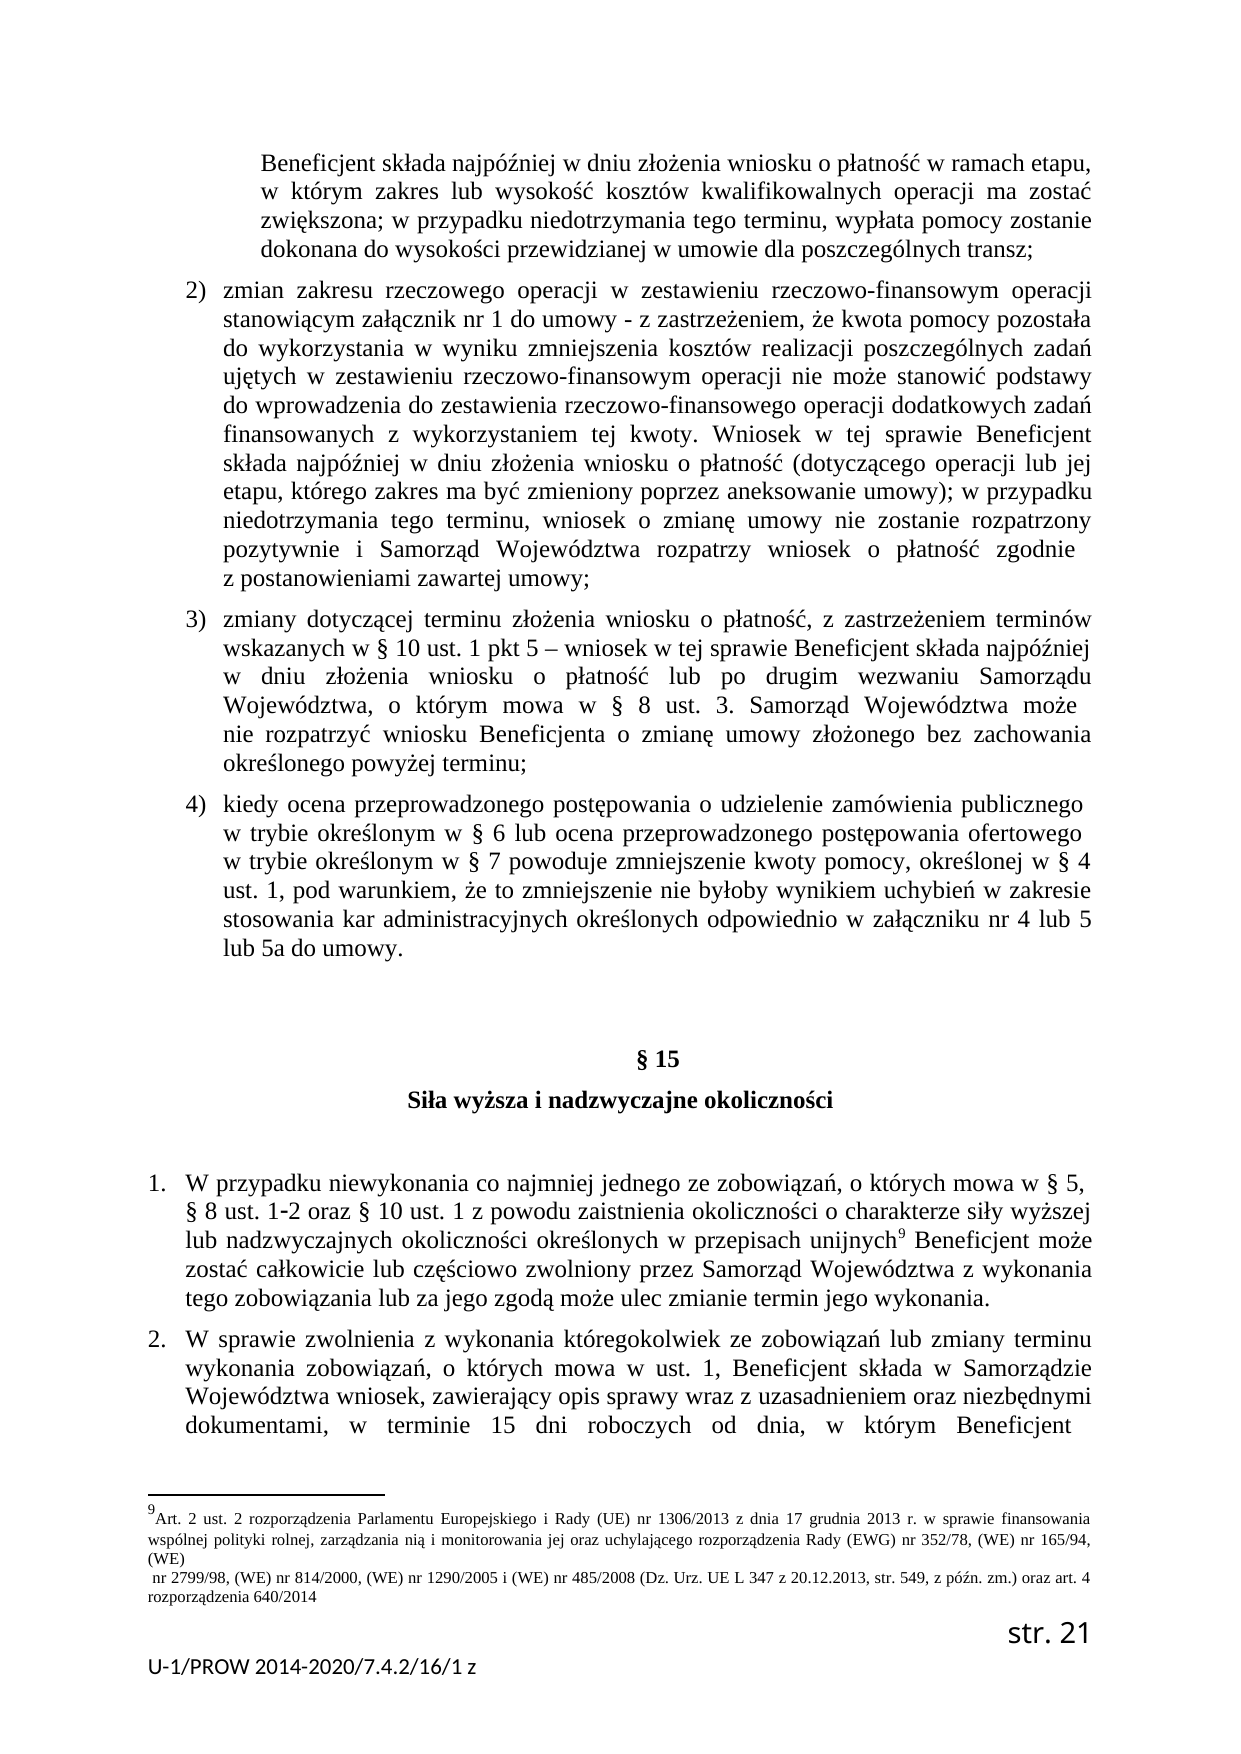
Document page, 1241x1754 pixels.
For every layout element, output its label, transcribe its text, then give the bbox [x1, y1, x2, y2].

list § 15 [223, 1044, 1093, 1073]
text Siła wyższa i nadzwyczajne okoliczności [148, 1085, 1093, 1114]
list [148, 1324, 1093, 1439]
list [223, 148, 1093, 263]
list zmiany dotyczącej terminu złożenia wniosku o płatność, z zastrzeżeniem terminów wskazanych w § 10 ust. 1 pkt 5 – wniosek w tej sprawie Beneficjent składa najpóźniej w dniu złożenia wniosku o płatność lub po drugim wezwaniu Samorządu Województwa, o którym mowa w § 8 ust. 3. Samorząd Województwa może nie rozpatrzyć wniosku Beneficjenta o zmianę umowy złożonego bez zachowania określonego powyżej terminu; [185, 604, 1093, 776]
list W przypadku niewykonania co najmniej jednego ze zobowiązań, o których mowa w § 5, § 8 ust. 12 oraz § 10 ust. 1 z powodu zaistnienia okoliczności o charakterze siły wyższej lub nadzwyczajnych okoliczności określonych w przepisach unijnych Beneficjent może zostać całkowicie lub częściowo zwolniony przez Samorząd Województwa z wykonania tego zobowiązania lub za jego zgodą może ulec zmianie termin jego wykonania. [148, 1168, 1093, 1311]
list kiedy ocena przeprowadzonego postępowania o udzielenie zamówienia publicznego w trybie określonym w § 6 lub ocena przeprowadzonego postępowania ofertowego w trybie określonym w § 7 powoduje zmniejszenie kwoty pomocy, określonej w § 4 ust. 1, pod warunkiem, że to zmniejszenie nie byłoby wynikiem uchybień w zakresie stosowania kar administracyjnych określonych odpowiednio w załączniku nr 4 lub 5 lub 5a do umowy. [185, 789, 1093, 961]
list zmian zakresu rzeczowego operacji w zestawieniu rzeczowo-finansowym operacji stanowiącym załącznik nr 1 do umowy - z zastrzeżeniem, że kwota pomocy pozostała do wykorzystania w wyniku zmniejszenia kosztów realizacji poszczególnych zadań ujętych w zestawieniu rzeczowo-finansowym operacji nie może stanowić podstawy do wprowadzenia do zestawienia rzeczowo-finansowego operacji dodatkowych zadań finansowanych z wykorzystaniem tej kwoty. Wniosek w tej sprawie Beneficjent składa najpóźniej w dniu złożenia wniosku o płatność (dotyczącego operacji lub jej etapu, którego zakres ma być zmieniony poprzez aneksowanie umowy); w przypadku niedotrzymania tego terminu, wniosek o zmianę umowy nie zostanie rozpatrzony pozytywnie i Samorząd Województwa rozpatrzy wniosek o płatność zgodnie z postanowieniami zawartej umowy; [185, 275, 1093, 591]
